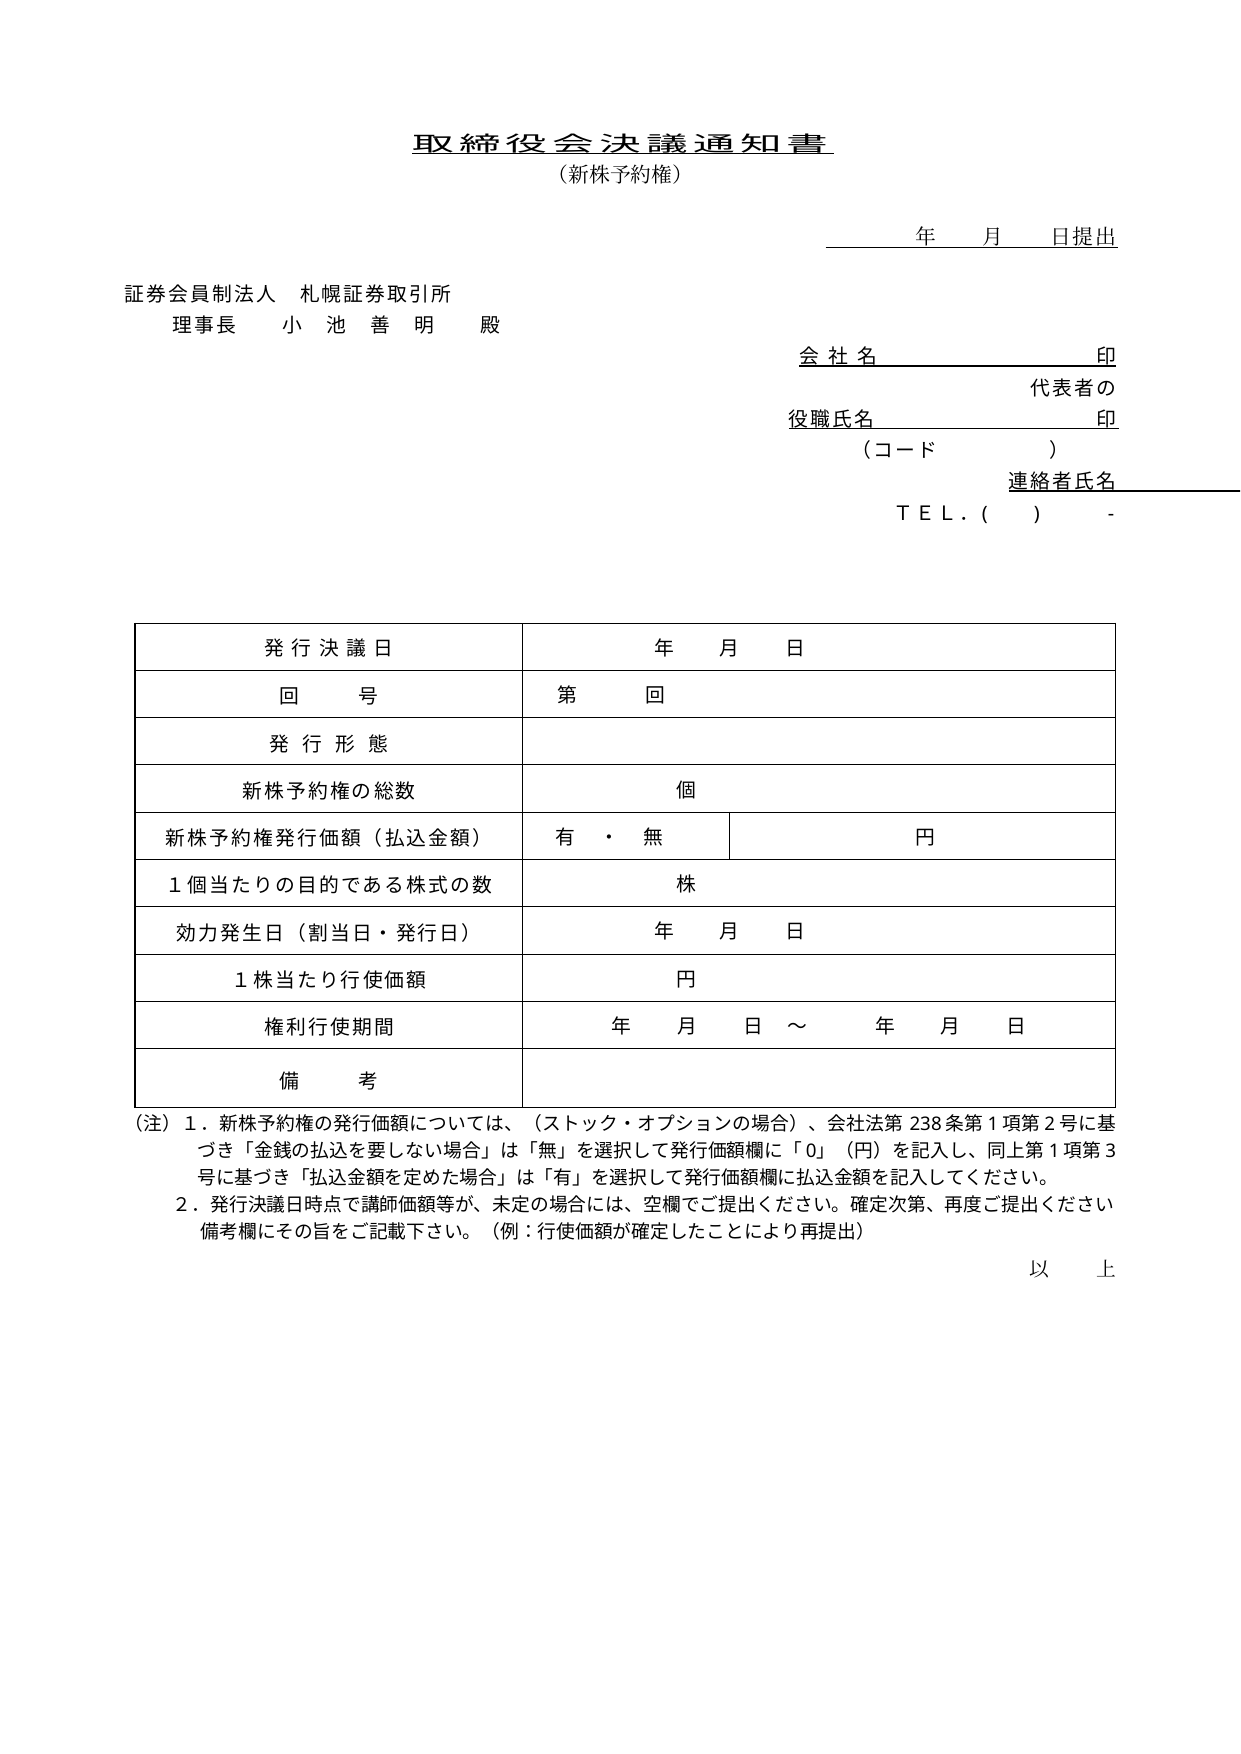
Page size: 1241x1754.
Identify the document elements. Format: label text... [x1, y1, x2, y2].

table_cell 回号 [136, 671, 522, 717]
table_cell 発行形態 [136, 718, 522, 764]
table_cell 新株予約権発行価額（払込金額） [136, 813, 522, 859]
text 証券会員制法人 札幌証券取引所 [124, 276, 1116, 307]
table_cell 円 [730, 813, 1115, 859]
text 会社名 印 [124, 338, 1116, 369]
table_cell 個 [523, 765, 1115, 812]
text （注）１．新株予約権の発行価額については、（ストック・オプションの場合）、会社法第238条第1項第2号に基づき「金銭の払込を要しない場合」は「無」を選択して発行価額欄に「0」（円）を記入し、同上第1項第3号に基づき「払込金額を定めた場合」は「有」を選択して発行価額欄に払込金額を記入してください。 [124, 1108, 1116, 1190]
table_cell 備考 [136, 1049, 522, 1107]
table_cell 権利行使期間 [136, 1002, 522, 1048]
text （コード ） [124, 432, 1069, 463]
text 取締役会決議通知書 [124, 126, 1116, 157]
text ＴＥＬ．( ) - [124, 494, 1116, 526]
table_cell 年 月 日 ～ 年 月 日 [523, 1002, 1115, 1048]
table_cell 効力発生日（割当日・発行日） [136, 907, 522, 953]
text 連絡者氏名 [124, 463, 1116, 494]
text 年 月 日提出 [124, 219, 1116, 251]
text 以 上 [124, 1244, 1116, 1282]
table_cell 有 ・ 無 [523, 813, 729, 859]
text 役職氏名 印 [124, 401, 1116, 432]
table_cell 第 回 [523, 671, 1115, 717]
text 代表者の [124, 369, 1116, 401]
table_header 発行決議日 [136, 624, 522, 670]
table_cell 年 月 日 [523, 907, 1115, 953]
table_cell 新株予約権の総数 [136, 765, 522, 812]
table_cell １株当たり行使価額 [136, 955, 522, 1001]
text ２．発行決議日時点で講師価額等が、未定の場合には、空欄でご提出ください。確定次第、再度ご提出ください。備考欄にその旨をご記載下さい。（例：行使価額が確定したことにより再提出） [172, 1190, 1116, 1244]
table_cell 株 [523, 860, 1115, 906]
table_cell １個当たりの目的である株式の数 [136, 860, 522, 906]
table_header 年 月 日 [523, 624, 1115, 670]
text （新株予約権） [124, 157, 1116, 188]
table_cell [523, 1049, 1115, 1107]
text 理事長 小 池 善 明 殿 [172, 307, 1116, 338]
table_cell 円 [523, 955, 1115, 1001]
table_cell [523, 718, 1115, 764]
